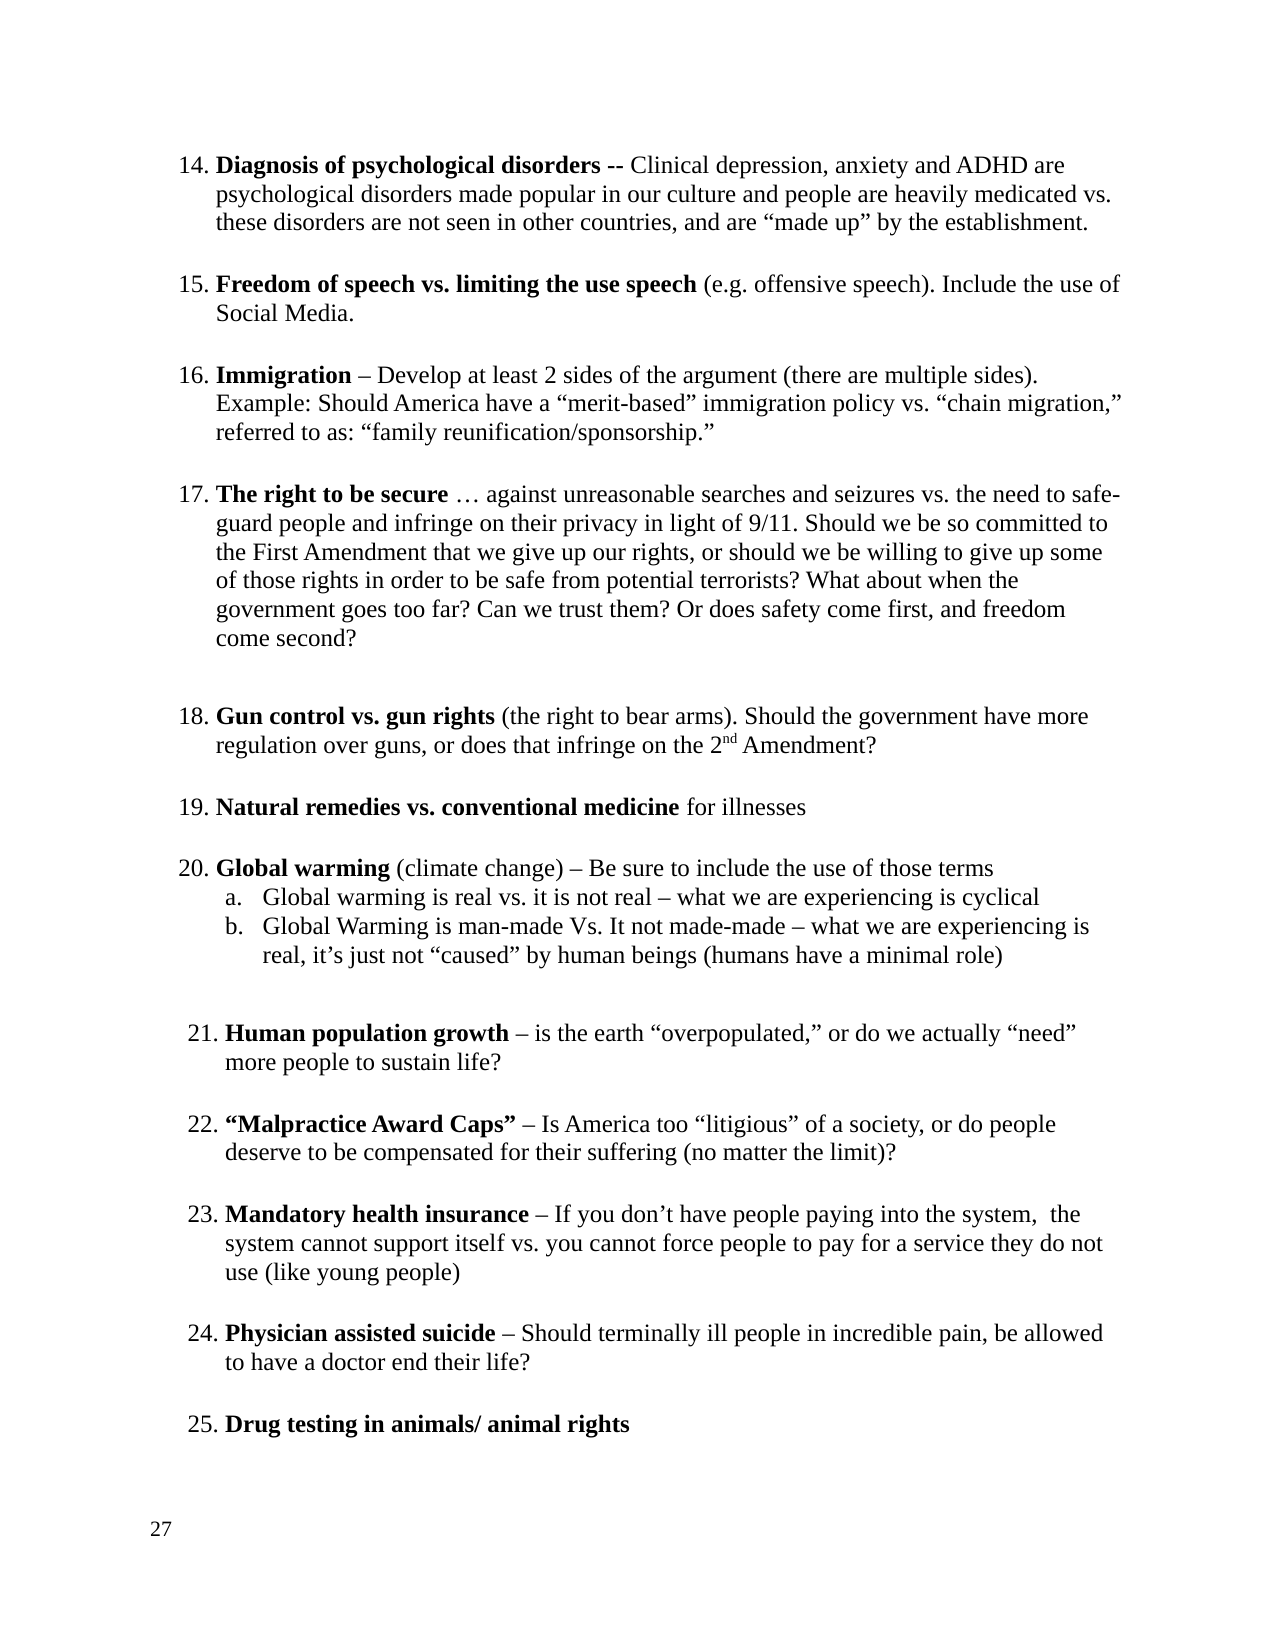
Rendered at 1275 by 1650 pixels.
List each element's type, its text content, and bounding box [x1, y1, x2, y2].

list Mandatory health insurance – If you don’t have people paying into the system, the system cannot support itself vs. you cannot force people to pay for a service they do not use (like young people) [187, 1199, 1125, 1286]
list Global warming is real vs. it is not real – what we are experiencing is cyclical [225, 882, 1125, 911]
list Global Warming is man-made Vs. It not made-made – what we are experiencing is real, it’s just not “caused” by human beings (humans have a minimal role) [225, 911, 1125, 968]
list Diagnosis of psychological disorders -- Clinical depression, anxiety and ADHD are psychological disorders made popular in our culture and people are heavily medicated vs. these disorders are not seen in other countries, and are “made up” by the establishment. [178, 150, 1125, 236]
list Global warming (climate change) – Be sure to include the use of those terms [178, 853, 1125, 882]
list The right to be secure … against unreasonable searches and seizures vs. the need to safe-guard people and infringe on their privacy in light of 9/11. Should we be so committed to the First Amendment that we give up our rights, or should we be willing to give up some of those rights in order to be safe from potential terrorists? What about when the government goes too far? Can we trust them? Or does safety come first, and freedom come second? [178, 479, 1125, 652]
list Freedom of speech vs. limiting the use speech (e.g. offensive speech). Include the use of Social Media. [178, 269, 1125, 327]
list “Malpractice Award Caps” – Is America too “litigious” of a society, or do people deserve to be compensated for their suffering (no matter the limit)? [187, 1109, 1125, 1166]
list Human population growth – is the earth “overpopulated,” or do we actually “need” more people to sustain life? [187, 1018, 1125, 1076]
list Natural remedies vs. conventional medicine for illnesses [178, 792, 1125, 821]
list Physician assisted suicide – Should terminally ill people in incredible pain, be allowed to have a doctor end their life? [187, 1318, 1125, 1376]
list Drug testing in animals/ animal rights [187, 1409, 1125, 1438]
list Immigration – Develop at least 2 sides of the argument (there are multiple sides). Example: Should America have a “merit-based” immigration policy vs. “chain migration,” referred to as: “family reunification/sponsorship.” [178, 360, 1125, 446]
list Gun control vs. gun rights (the right to bear arms). Should the government have more regulation over guns, or does that infringe on the 2nd Amendment? [178, 701, 1125, 759]
